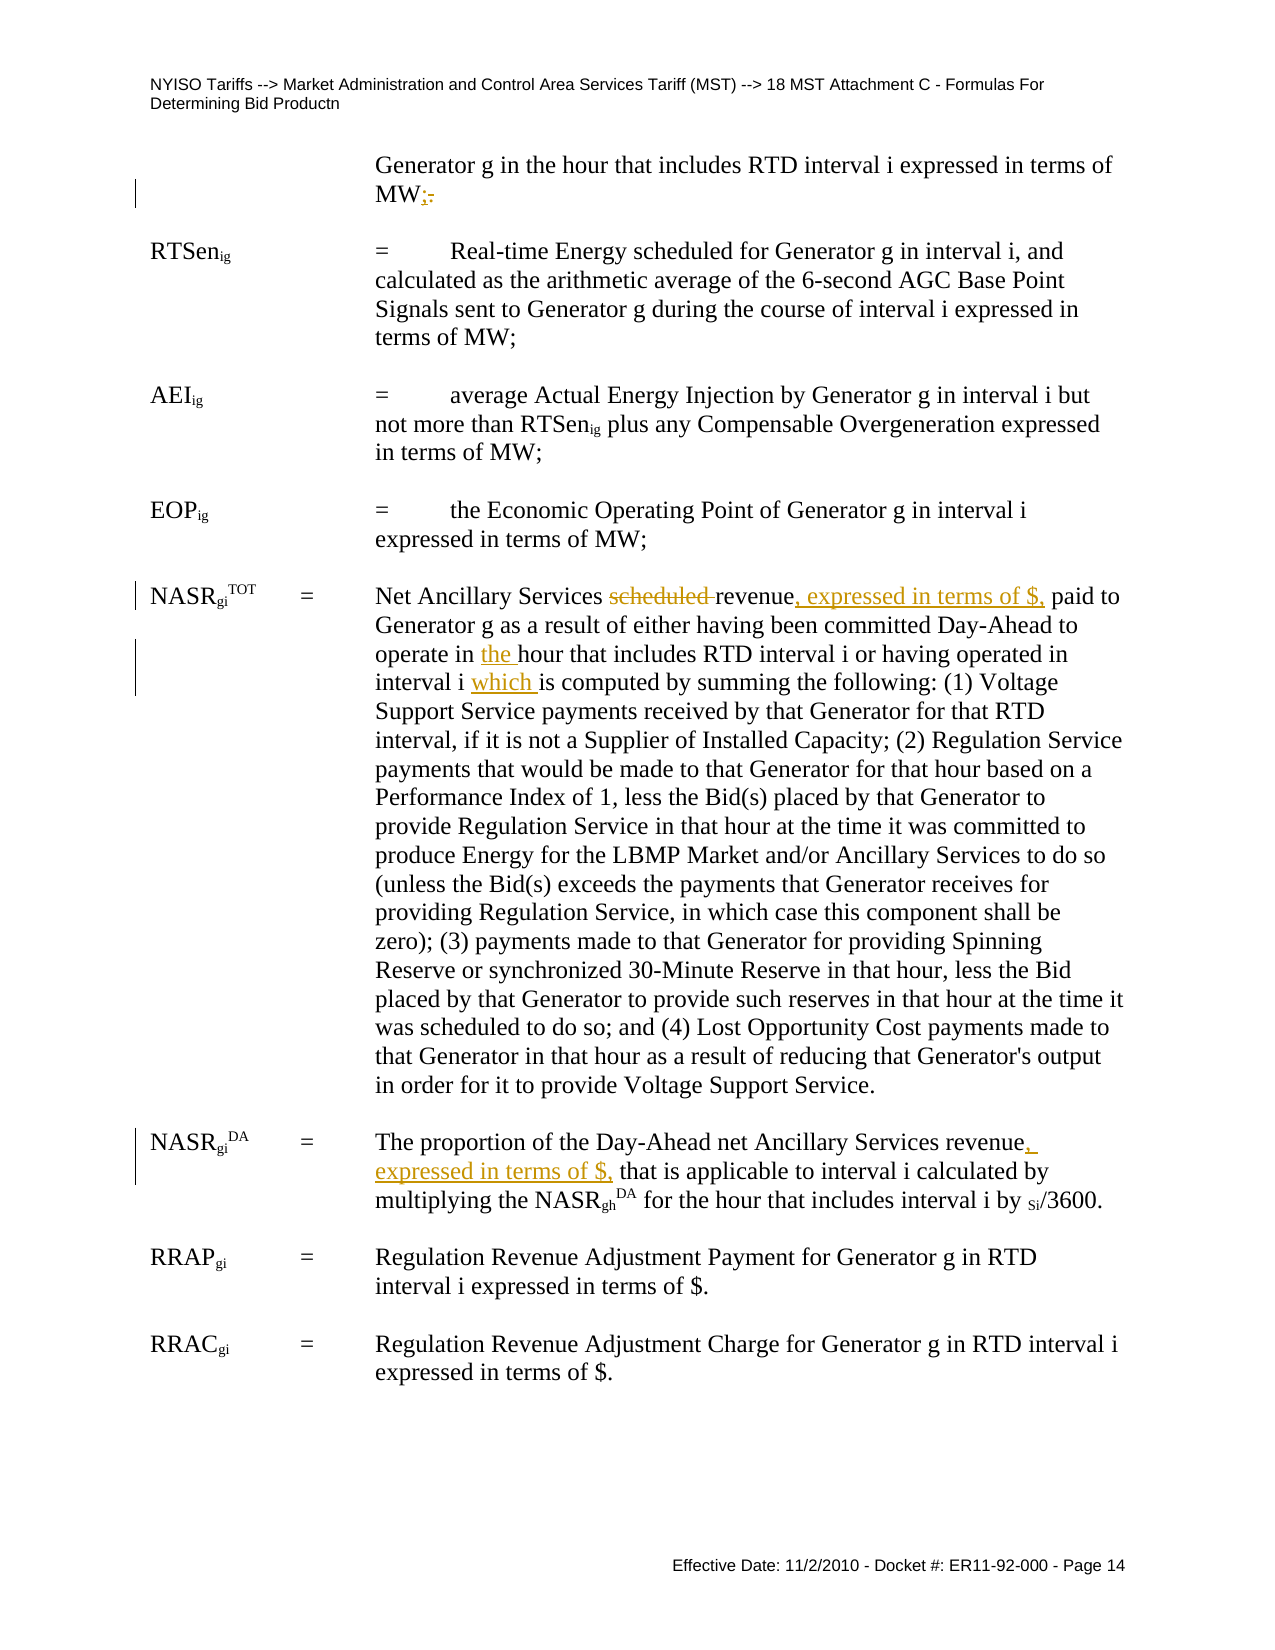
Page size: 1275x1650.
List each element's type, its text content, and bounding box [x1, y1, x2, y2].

text RTSenig = Real-time Energy scheduled for Generator g in interval i, and calculated as the arithmetic average of the 6-second AGC Base Point Signals sent to Generator g during the course of interval i expressed in terms of MW; [150, 236, 1125, 351]
text RRAPgi = Regulation Revenue Adjustment Payment for Generator g in RTD interval i expressed in terms of $. [150, 1242, 1125, 1300]
text RRACgi = Regulation Revenue Adjustment Charge for Generator g in RTD interval i expressed in terms of $. [150, 1329, 1125, 1386]
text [150, 150, 1125, 207]
text AEIig = average Actual Energy Injection by Generator g in interval i but not more than RTSenig plus any Compensable Overgeneration expressed in terms of MW; [150, 380, 1125, 466]
text NASRgiTOT = Net Ancillary Services revenue paid to Generator g as a result of either having been committed Day-Ahead to operate in hour that includes RTD interval i or having operated in interval i is computed by summing the following: (1) Voltage Support Service payments received by that Generator for that RTD interval, if it is not a Supplier of Installed Capacity; (2) Regulation Service payments that would be made to that Generator for that hour based on a Performance Index of 1, less the Bid(s) placed by that Generator to provide Regulation Service in that hour at the time it was committed to produce Energy for the LBMP Market and/or Ancillary Services to do so (unless the Bid(s) exceeds the payments that Generator receives for providing Regulation Service, in which case this component shall be zero); (3) payments made to that Generator for providing Spinning Reserve or synchronized 30-Minute Reserve in that hour, less the Bid placed by that Generator to provide such reserves in that hour at the time it was scheduled to do so; and (4) Lost Opportunity Cost payments made to that Generator in that hour as a result of reducing that Generator's output in order for it to provide Voltage Support Service. [150, 581, 1125, 1099]
text EOPig = the Economic Operating Point of Generator g in interval i expressed in terms of MW; [150, 495, 1125, 552]
text NASRgiDA = The proportion of the Day-Ahead net Ancillary Services revenue that is applicable to interval i calculated by multiplying the NASRghDA for the hour that includes interval i by Si/3600. [150, 1127, 1125, 1214]
